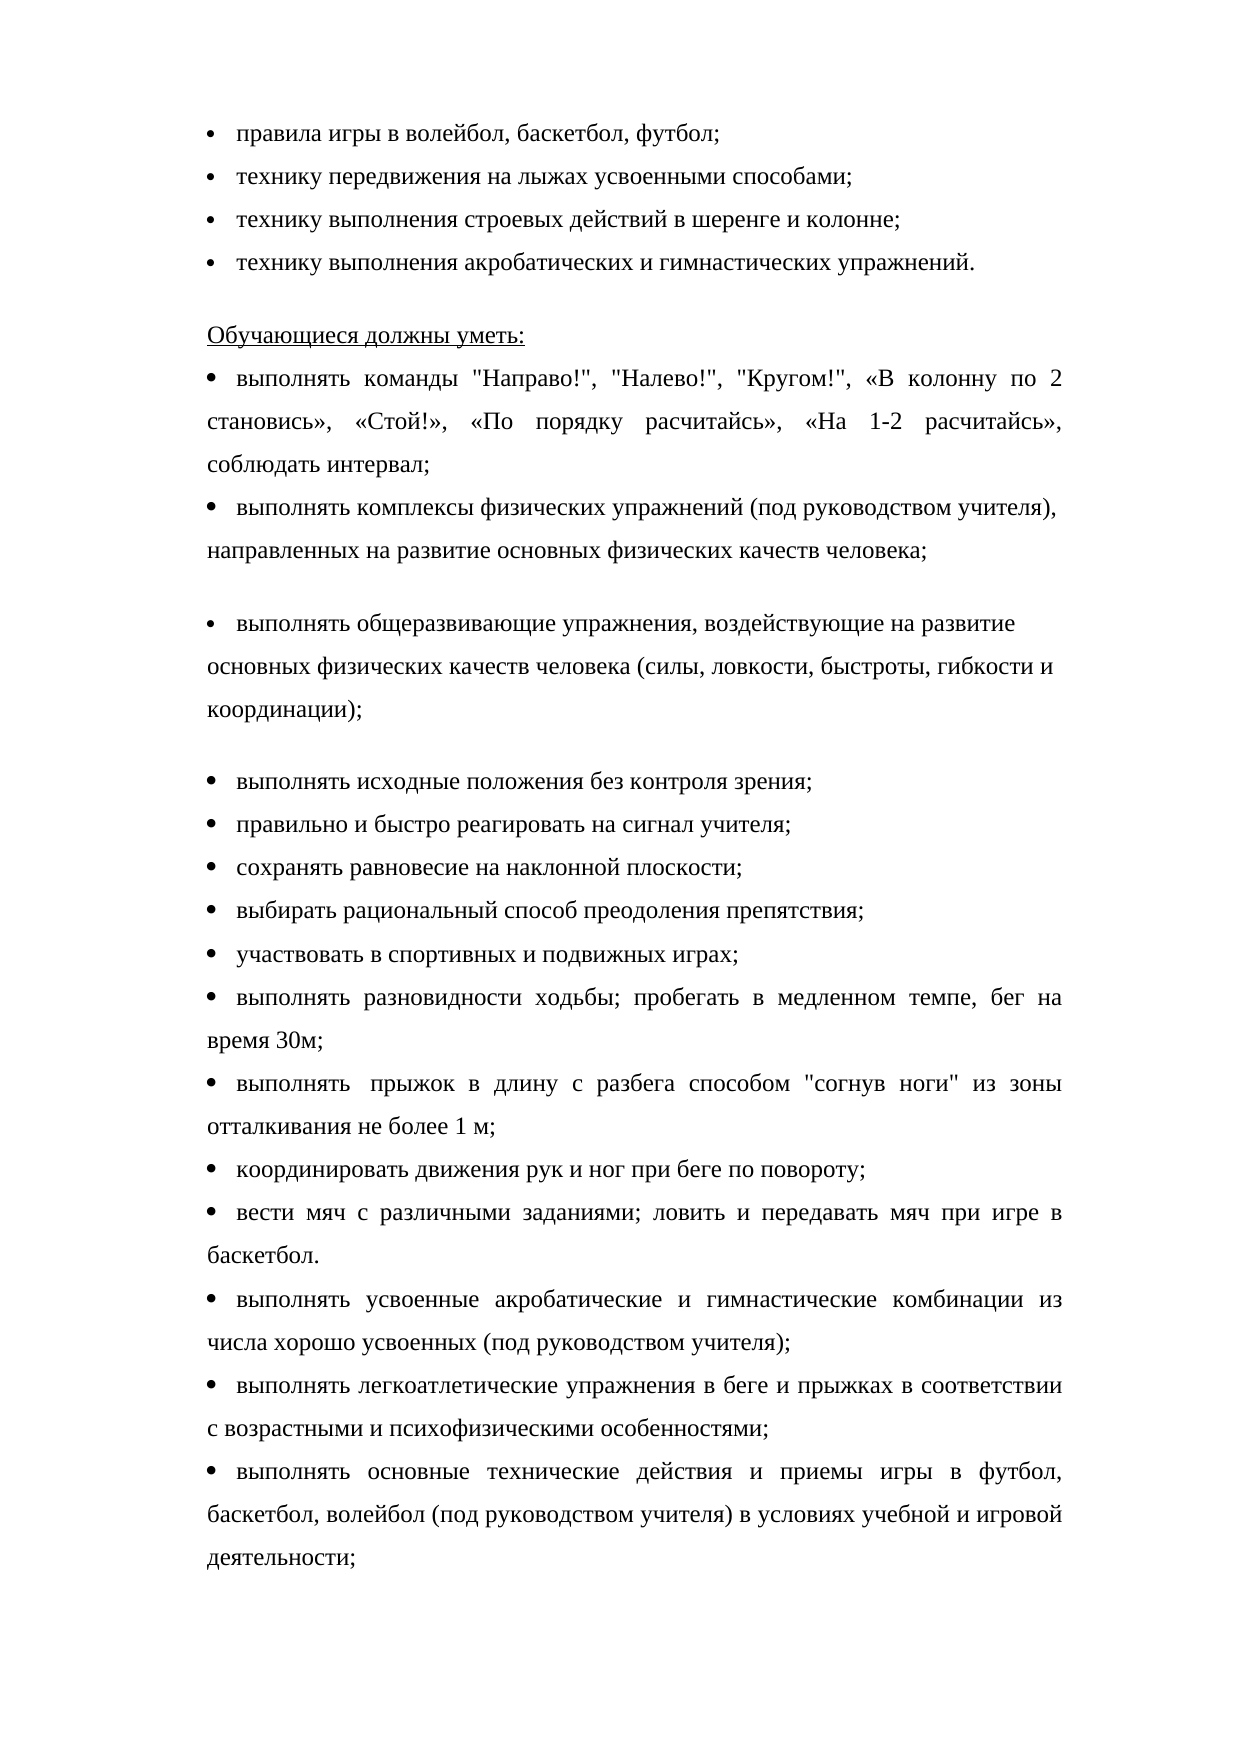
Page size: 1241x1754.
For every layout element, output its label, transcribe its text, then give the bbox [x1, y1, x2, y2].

list выполнять команды "Направо!", "Налево!", "Кругом!", «В колонну по 2 становись», «Стой!», «По порядку расчитайсь», «На 1-2 расчитайсь», соблюдать интервал; [207, 363, 1063, 478]
list технику выполнения акробатических и гимнастических упражнений. [207, 247, 1063, 276]
list выполнять усвоенные акробатические и гимнастические комбинации из числа хорошо усвоенных (под руководством учителя); [207, 1284, 1063, 1356]
list выполнять общеразвивающие упражнения, воздействующие на развитие основных физических качеств человека (силы, ловкости, быстроты, гибкости и координации); [207, 608, 1063, 723]
text Обучающиеся должны уметь: [207, 320, 1063, 348]
list сохранять равновесие на наклонной плоскости; [207, 852, 1063, 881]
list выполнять комплексы физических упражнений (под руководством учителя), направленных на развитие основных физических качеств человека; [207, 492, 1063, 564]
list участвовать в спортивных и подвижных играх; [207, 939, 1063, 967]
list правила игры в волейбол, баскетбол, футбол; [207, 118, 1063, 147]
list выполнять исходные положения без контроля зрения; [207, 766, 1063, 795]
list выполнять основные технические действия и приемы игры в футбол, баскетбол, волейбол (под руководством учителя) в условиях учебной и игровой деятельности; [207, 1456, 1063, 1571]
list технику передвижения на лыжах усвоенными способами; [207, 161, 1063, 190]
list координировать движения рук и ног при беге по повороту; [207, 1154, 1063, 1183]
list выполнять разновидности ходьбы; пробегать в медленном темпе, бег на время 30м; [207, 982, 1063, 1054]
list правильно и быстро реагировать на сигнал учителя; [207, 809, 1063, 838]
list выполнять прыжок в длину с разбега способом "согнув ноги" из зоны отталкивания не более 1 м; [207, 1068, 1063, 1140]
list технику выполнения строевых действий в шеренге и колонне; [207, 204, 1063, 233]
list выполнять легкоатлетические упражнения в беге и прыжках в соответствии с возрастными и психофизическими особенностями; [207, 1370, 1063, 1442]
list вести мяч с различными заданиями; ловить и передавать мяч при игре в баскетбол. [207, 1197, 1063, 1269]
list выбирать рациональный способ преодоления препятствия; [207, 896, 1063, 924]
